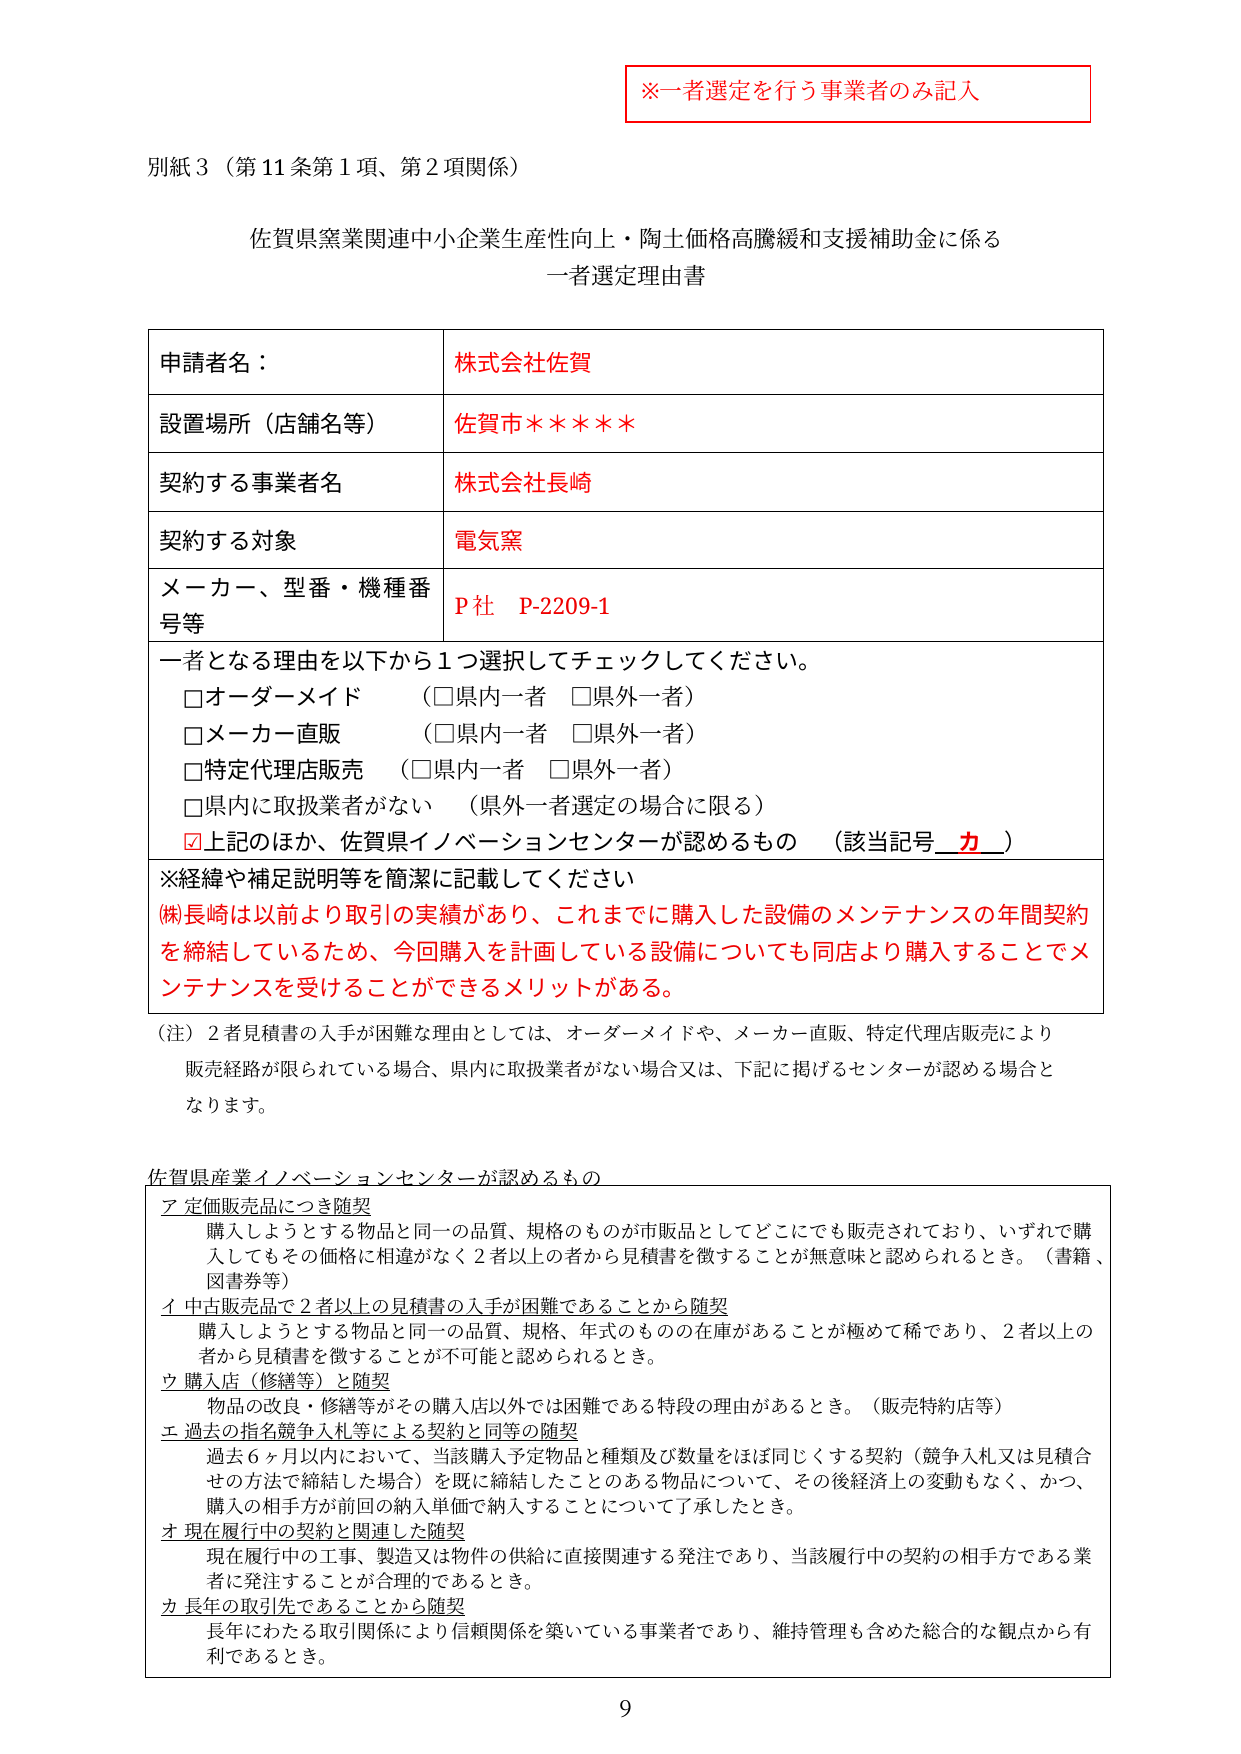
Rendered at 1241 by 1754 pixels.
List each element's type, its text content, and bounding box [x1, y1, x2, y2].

text 佐賀県窯業関連中小企業生産性向上・陶土価格高騰緩和支援補助金に係る [148, 220, 1104, 256]
table_cell 佐賀市＊＊＊＊＊ [444, 395, 1103, 452]
table_cell 株式会社長崎 [444, 453, 1103, 511]
table_cell P社 P-2209-1 [444, 569, 1103, 641]
table_cell 設置場所（店舗名等） [149, 395, 443, 452]
table_cell 電気窯 [444, 512, 1103, 567]
text 別紙３（第11条第１項、第２項関係） [148, 148, 1104, 184]
table_cell 一者となる理由を以下から１つ選択してチェックしてください。 □オーダーメイド （□県内一者 □県外一者） □メーカー直販 （□県内一者 □県外一者） □特定代理店販売 （□県内一者 □県外一者） □県内に取扱業者がない （県外一者選定の場合に限る） ☑上記のほか、佐賀県イノベーションセンターが認めるもの （該当記号 カ ） [149, 642, 1103, 859]
text 一者選定理由書 [148, 256, 1104, 292]
table_header 株式会社佐賀 [444, 330, 1103, 393]
table_cell 契約する対象 [149, 512, 443, 567]
text 佐賀県産業イノベーションセンターが認めるもの [148, 1159, 1104, 1185]
table_cell 契約する事業者名 [149, 453, 443, 511]
table_cell メーカー、型番・機種番号等 [149, 569, 443, 641]
table_cell ※経緯や補足説明等を簡潔に記載してください ㈱長崎は以前より取引の実績があり、これまでに購入した設備のメンテナンスの年間契約を締結しているため、今回購入を計画している設備についても同店より購入することでメンテナンスを受けることができるメリットがある。 [149, 860, 1103, 1013]
text （注）２者見積書の入手が困難な理由としては、オーダーメイドや、メーカー直販、特定代理店販売により販売経路が限られている場合、県内に取扱業者がない場合又は、下記に掲げるセンターが認める場合となります。 [148, 1014, 1058, 1123]
table_header 申請者名： [149, 330, 443, 393]
